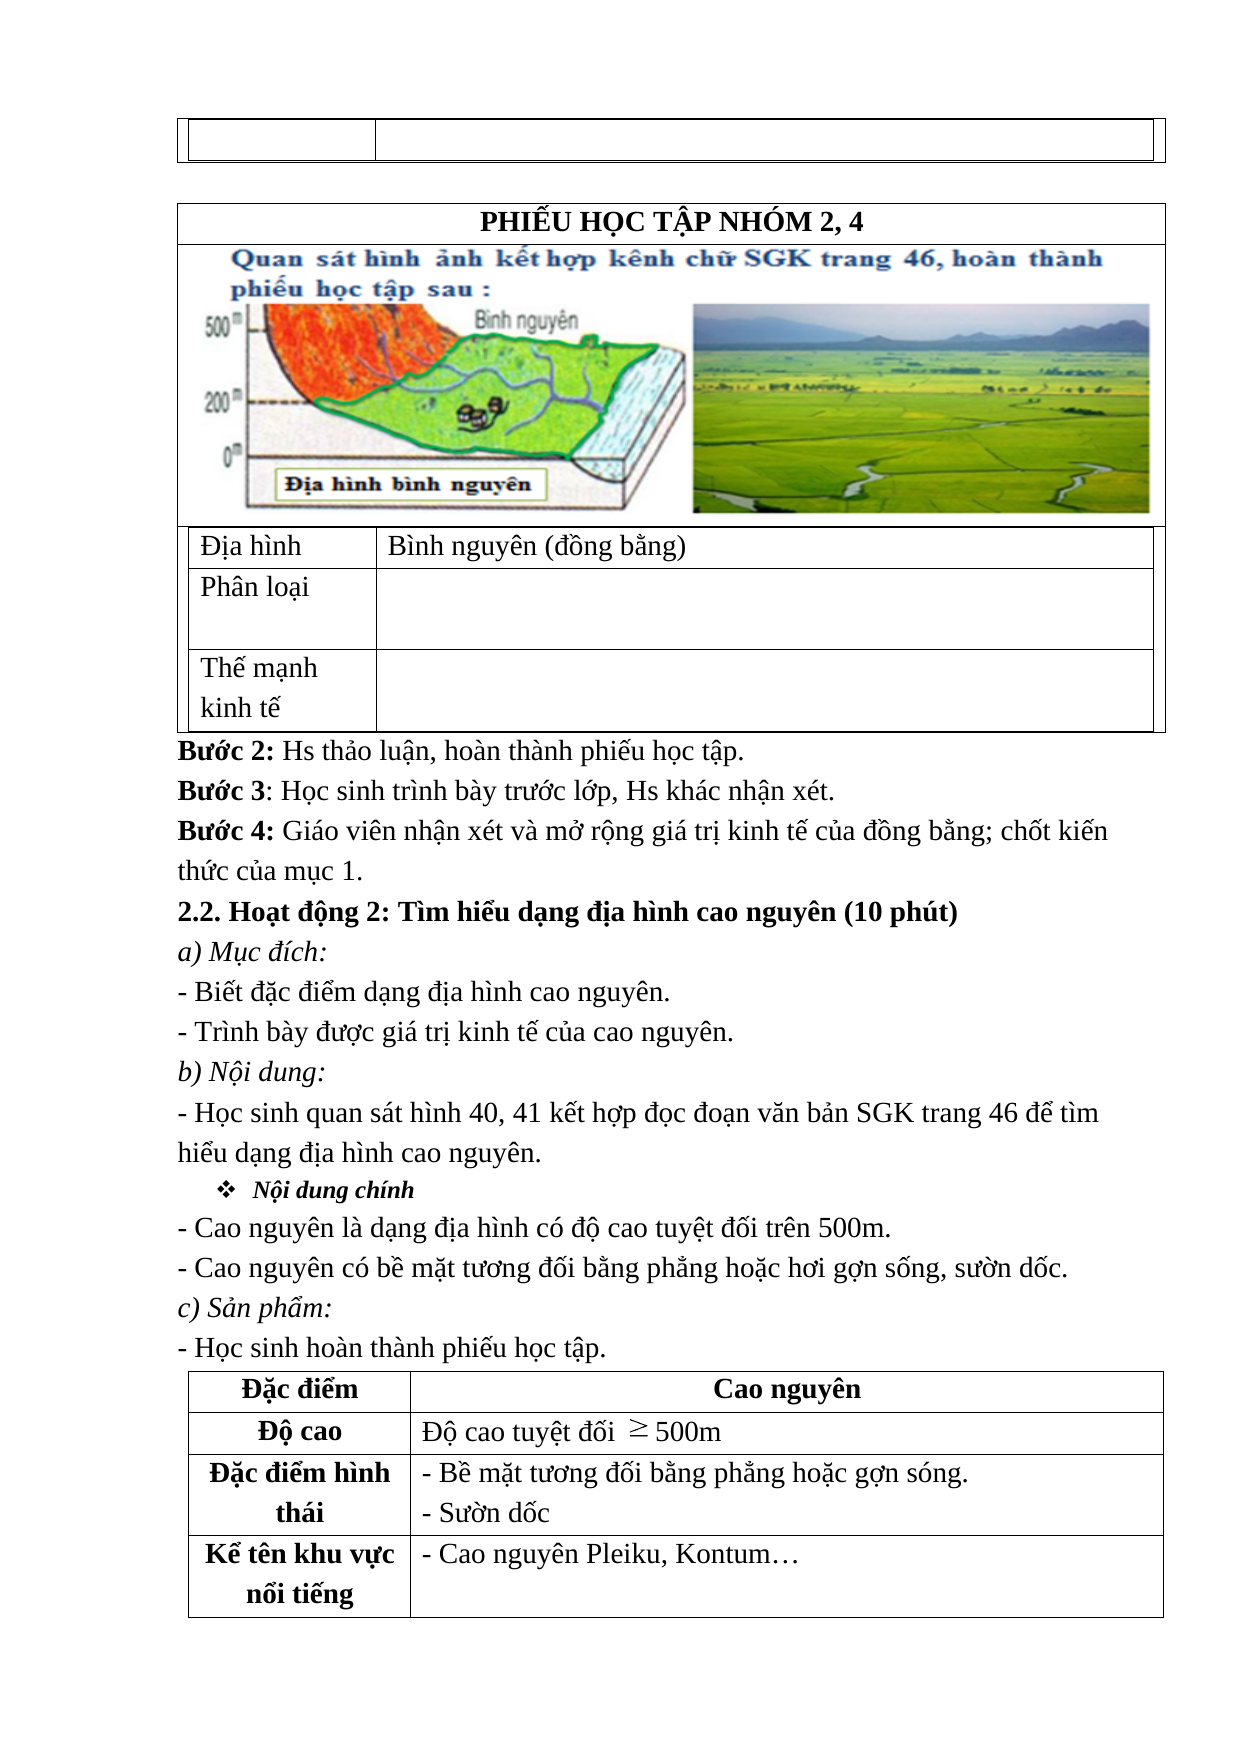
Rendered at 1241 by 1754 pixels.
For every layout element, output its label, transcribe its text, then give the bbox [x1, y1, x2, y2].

text - Học sinh quan sát hình 40, 41 kết hợp đọc đoạn văn bản SGK trang 46 để tìm hiểu dạng địa hình cao nguyên. [177, 1095, 1122, 1168]
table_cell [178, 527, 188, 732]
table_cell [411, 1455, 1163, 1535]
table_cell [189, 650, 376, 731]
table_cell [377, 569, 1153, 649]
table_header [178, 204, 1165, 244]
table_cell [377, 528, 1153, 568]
text a) Mục đích: [177, 934, 1122, 967]
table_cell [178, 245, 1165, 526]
text Bước 4: Giáo viên nhận xét và mở rộng giá trị kinh tế của đồng bằng; chốt kiến thức của mục 1. [177, 813, 1122, 887]
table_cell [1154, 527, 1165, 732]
text b) Nội dung: [177, 1054, 1122, 1088]
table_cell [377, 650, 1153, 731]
text - Biết đặc điểm dạng địa hình cao nguyên. [177, 974, 1122, 1008]
text Bước 3: Học sinh trình bày trước lớp, Hs khác nhận xét. [177, 773, 1122, 807]
text - Học sinh hoàn thành phiếu học tập. [177, 1330, 1122, 1364]
text c) Sản phẩm: [177, 1290, 1122, 1324]
text 2.2. Hoạt động 2: Tìm hiểu dạng địa hình cao nguyên (10 phút) [177, 894, 1122, 927]
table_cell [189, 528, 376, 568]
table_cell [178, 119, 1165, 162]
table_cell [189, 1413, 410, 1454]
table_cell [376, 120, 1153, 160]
list Nội dung chính [215, 1175, 1122, 1204]
text - Cao nguyên có bề mặt tương đối bằng phẳng hoặc hơi gợn sống, sườn dốc. [177, 1250, 1122, 1283]
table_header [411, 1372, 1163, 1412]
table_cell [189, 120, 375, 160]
text - Cao nguyên là dạng địa hình có độ cao tuyệt đối trên 500m. [177, 1210, 1122, 1243]
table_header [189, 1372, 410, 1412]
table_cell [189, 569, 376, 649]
picture [188, 245, 1162, 519]
text - Trình bày được giá trị kinh tế của cao nguyên. [177, 1014, 1122, 1048]
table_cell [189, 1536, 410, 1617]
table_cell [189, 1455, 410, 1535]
text Bước 2: Hs thảo luận, hoàn thành phiếu học tập. [177, 733, 1122, 766]
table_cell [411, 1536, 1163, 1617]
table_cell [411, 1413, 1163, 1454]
